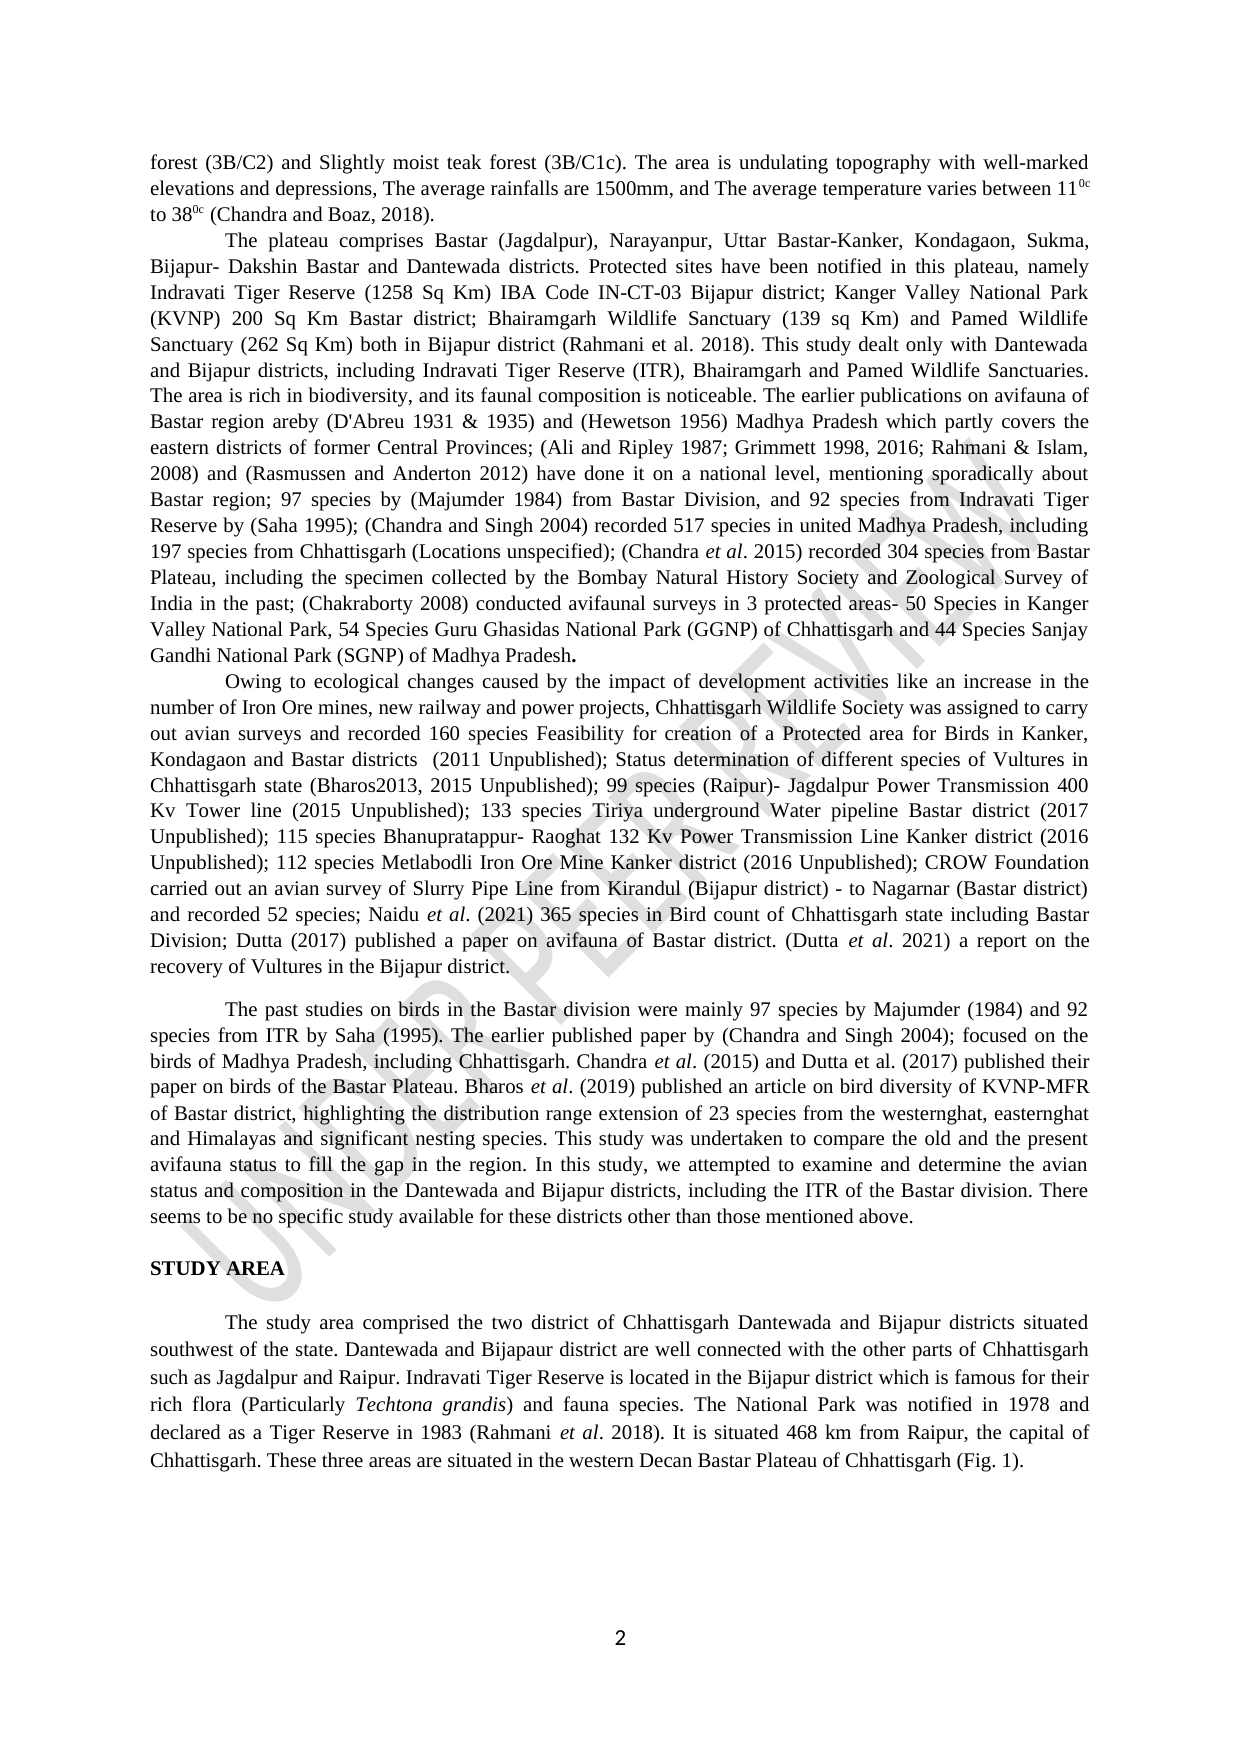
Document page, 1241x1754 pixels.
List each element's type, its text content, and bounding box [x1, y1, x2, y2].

text The study area comprised the two district of Chhattisgarh Dantewada and Bijapur districts situated southwest of the state. Dantewada and Bijapaur district are well connected with the other parts of Chhattisgarh such as Jagdalpur and Raipur. Indravati Tiger Reserve is located in the Bijapur district which is famous for their rich flora (Particularly Techtona grandis) and fauna species. The National Park was notified in 1978 and declared as a Tiger Reserve in 1983 (Rahmani et al. 2018). It is situated 468 km from Raipur, the capital of Chhattisgarh. These three areas are situated in the western Decan Bastar Plateau of Chhattisgarh (Fig. 1). [150, 1309, 1090, 1472]
text The past studies on birds in the Bastar division were mainly 97 species by Majumder (1984) and 92 species from ITR by Saha (1995). The earlier published paper by (Chandra and Singh 2004); focused on the birds of Madhya Pradesh, including Chhattisgarh. Chandra et al. (2015) and Dutta et al. (2017) published their paper on birds of the Bastar Plateau. Bharos et al. (2019) published an article on bird diversity of KVNP-MFR of Bastar district, highlighting the distribution range extension of 23 species from the westernghat, easternghat and Himalayas and significant nesting species. This study was undertaken to compare the old and the present avifauna status to fill the gap in the region. In this study, we attempted to examine and determine the avian status and composition in the Dantewada and Bijapur districts, including the ITR of the Bastar division. There seems to be no specific study available for these districts other than those mentioned above. [150, 997, 1090, 1228]
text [150, 150, 1090, 226]
text STUDY AREA [150, 1256, 1090, 1280]
text The plateau comprises Bastar (Jagdalpur), Narayanpur, Uttar Bastar-Kanker, Kondagaon, Sukma, Bijapur- Dakshin Bastar and Dantewada districts. Protected sites have been notified in this plateau, namely Indravati Tiger Reserve (1258 Sq Km) IBA Code IN-CT-03 Bijapur district; Kanger Valley National Park (KVNP) 200 Sq Km Bastar district; Bhairamgarh Wildlife Sanctuary (139 sq Km) and Pamed Wildlife Sanctuary (262 Sq Km) both in Bijapur district (Rahmani et al. 2018). This study dealt only with Dantewada and Bijapur districts, including Indravati Tiger Reserve (ITR), Bhairamgarh and Pamed Wildlife Sanctuaries. The area is rich in biodiversity, and its faunal composition is noticeable. The earlier publications on avifauna of Bastar region areby (D'Abreu 1931 & 1935) and (Hewetson 1956) Madhya Pradesh which partly covers the eastern districts of former Central Provinces; (Ali and Ripley 1987; Grimmett 1998, 2016; Rahmani & Islam, 2008) and (Rasmussen and Anderton 2012) have done it on a national level, mentioning sporadically about Bastar region; 97 species by (Majumder 1984) from Bastar Division, and 92 species from Indravati Tiger Reserve by (Saha 1995); (Chandra and Singh 2004) recorded 517 species in united Madhya Pradesh, including 197 species from Chhattisgarh (Locations unspecified); (Chandra et al. 2015) recorded 304 species from Bastar Plateau, including the specimen collected by the Bombay Natural History Society and Zoological Survey of India in the past; (Chakraborty 2008) conducted avifaunal surveys in 3 protected areas- 50 Species in Kanger Valley National Park, 54 Species Guru Ghasidas National Park (GGNP) of Chhattisgarh and 44 Species Sanjay Gandhi National Park (SGNP) of Madhya Pradesh. [150, 228, 1090, 667]
text Owing to ecological changes caused by the impact of development activities like an increase in the number of Iron Ore mines, new railway and power projects, Chhattisgarh Wildlife Society was assigned to carry out avian surveys and recorded 160 species Feasibility for creation of a Protected area for Birds in Kanker, Kondagaon and Bastar districts (2011 Unpublished); Status determination of different species of Vultures in Chhattisgarh state (Bharos2013, 2015 Unpublished); 99 species (Raipur)- Jagdalpur Power Transmission 400 Kv Tower line (2015 Unpublished); 133 species Tiriya underground Water pipeline Bastar district (2017 Unpublished); 115 species Bhanupratappur- Raoghat 132 Kv Power Transmission Line Kanker district (2016 Unpublished); 112 species Metlabodli Iron Ore Mine Kanker district (2016 Unpublished); CROW Foundation carried out an avian survey of Slurry Pipe Line from Kirandul (Bijapur district) - to Nagarnar (Bastar district) and recorded 52 species; Naidu et al. (2021) 365 species in Bird count of Chhattisgarh state including Bastar Division; Dutta (2017) published a paper on avifauna of Bastar district. (Dutta et al. 2021) a report on the recovery of Vultures in the Bijapur district. [150, 669, 1090, 978]
